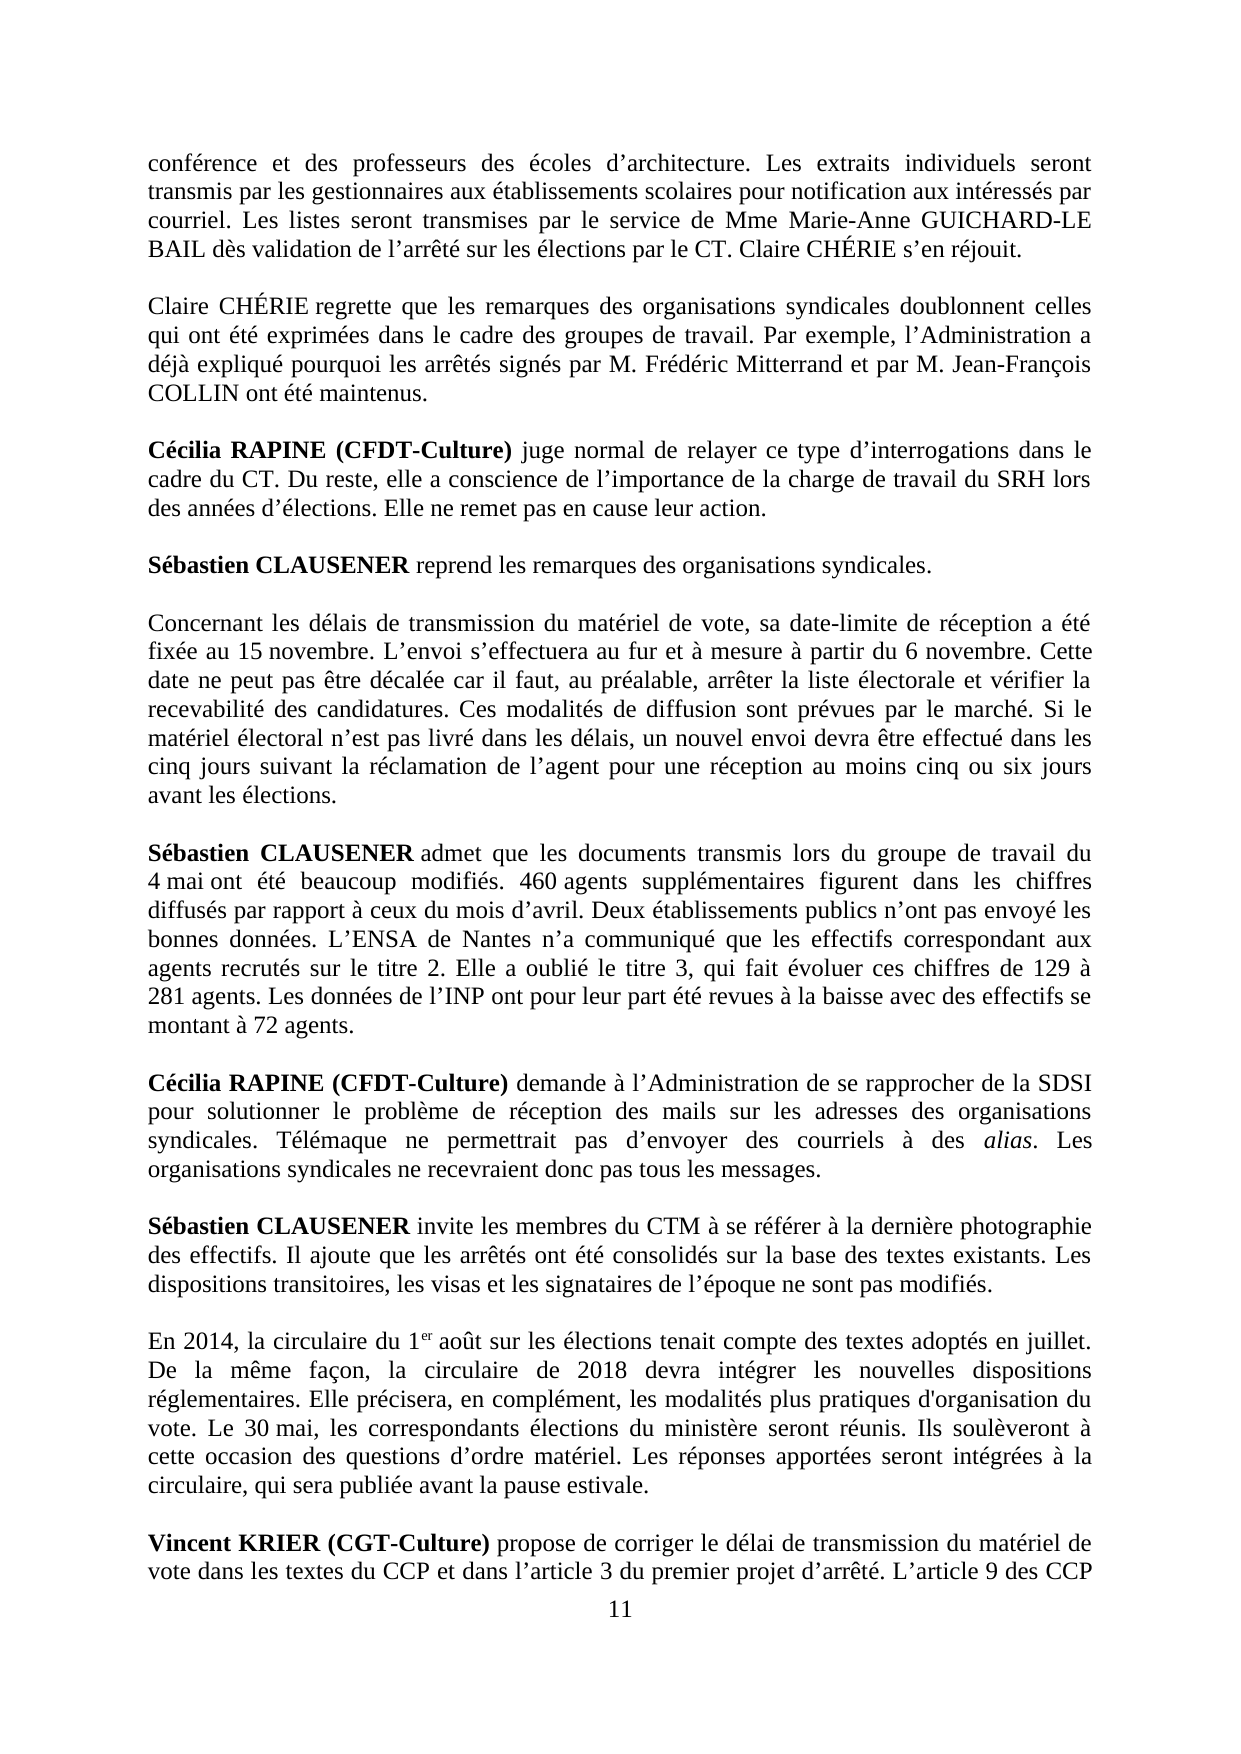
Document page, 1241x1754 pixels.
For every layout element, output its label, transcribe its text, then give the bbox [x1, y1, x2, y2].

text Sébastien CLAUSENER invite les membres du CTM à se référer à la dernière photographie des effectifs. Il ajoute que les arrêtés ont été consolidés sur la base des textes existants. Les dispositions transitoires, les visas et les signataires de l’époque ne sont pas modifiés. [148, 1211, 1093, 1298]
text En 2014, la circulaire du 1er août sur les élections tenait compte des textes adoptés en juillet. De la même façon, la circulaire de 2018 devra intégrer les nouvelles dispositions réglementaires. Elle précisera, en complément, les modalités plus pratiques d'organisation du vote. Le 30 mai, les correspondants élections du ministère seront réunis. Ils soulèveront à cette occasion des questions d’ordre matériel. Les réponses apportées seront intégrées à la circulaire, qui sera publiée avant la pause estivale. [148, 1326, 1093, 1499]
text Cécilia RAPINE (CFDT-Culture) juge normal de relayer ce type d’interrogations dans le cadre du CT. Du reste, elle a conscience de l’importance de la charge de travail du SRH lors des années d’élections. Elle ne remet pas en cause leur action. [148, 435, 1093, 521]
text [148, 1528, 1093, 1585]
text Concernant les délais de transmission du matériel de vote, sa date-limite de réception a été fixée au 15 novembre. L’envoi s’effectuera au fur et à mesure à partir du 6 novembre. Cette date ne peut pas être décalée car il faut, au préalable, arrêter la liste électorale et vérifier la recevabilité des candidatures. Ces modalités de diffusion sont prévues par le marché. Si le matériel électoral n’est pas livré dans les délais, un nouvel envoi devra être effectué dans les cinq jours suivant la réclamation de l’agent pour une réception au moins cinq ou six jours avant les élections. [148, 608, 1093, 809]
text Claire CHÉRIE regrette que les remarques des organisations syndicales doublonnent celles qui ont été exprimées dans le cadre des groupes de travail. Par exemple, l’Administration a déjà expliqué pourquoi les arrêtés signés par M. Frédéric Mitterrand et par M. Jean-François COLLIN ont été maintenus. [148, 291, 1093, 406]
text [148, 148, 1093, 263]
text Sébastien CLAUSENER admet que les documents transmis lors du groupe de travail du 4 mai ont été beaucoup modifiés. 460 agents supplémentaires figurent dans les chiffres diffusés par rapport à ceux du mois d’avril. Deux établissements publics n’ont pas envoyé les bonnes données. L’ENSA de Nantes n’a communiqué que les effectifs correspondant aux agents recrutés sur le titre 2. Elle a oublié le titre 3, qui fait évoluer ces chiffres de 129 à 281 agents. Les données de l’INP ont pour leur part été revues à la baisse avec des effectifs se montant à 72 agents. [148, 838, 1093, 1039]
text Sébastien CLAUSENER reprend les remarques des organisations syndicales. [148, 550, 1093, 579]
text Cécilia RAPINE (CFDT-Culture) demande à l’Administration de se rapprocher de la SDSI pour solutionner le problème de réception des mails sur les adresses des organisations syndicales. Télémaque ne permettrait pas d’envoyer des courriels à des alias. Les organisations syndicales ne recevraient donc pas tous les messages. [148, 1068, 1093, 1183]
